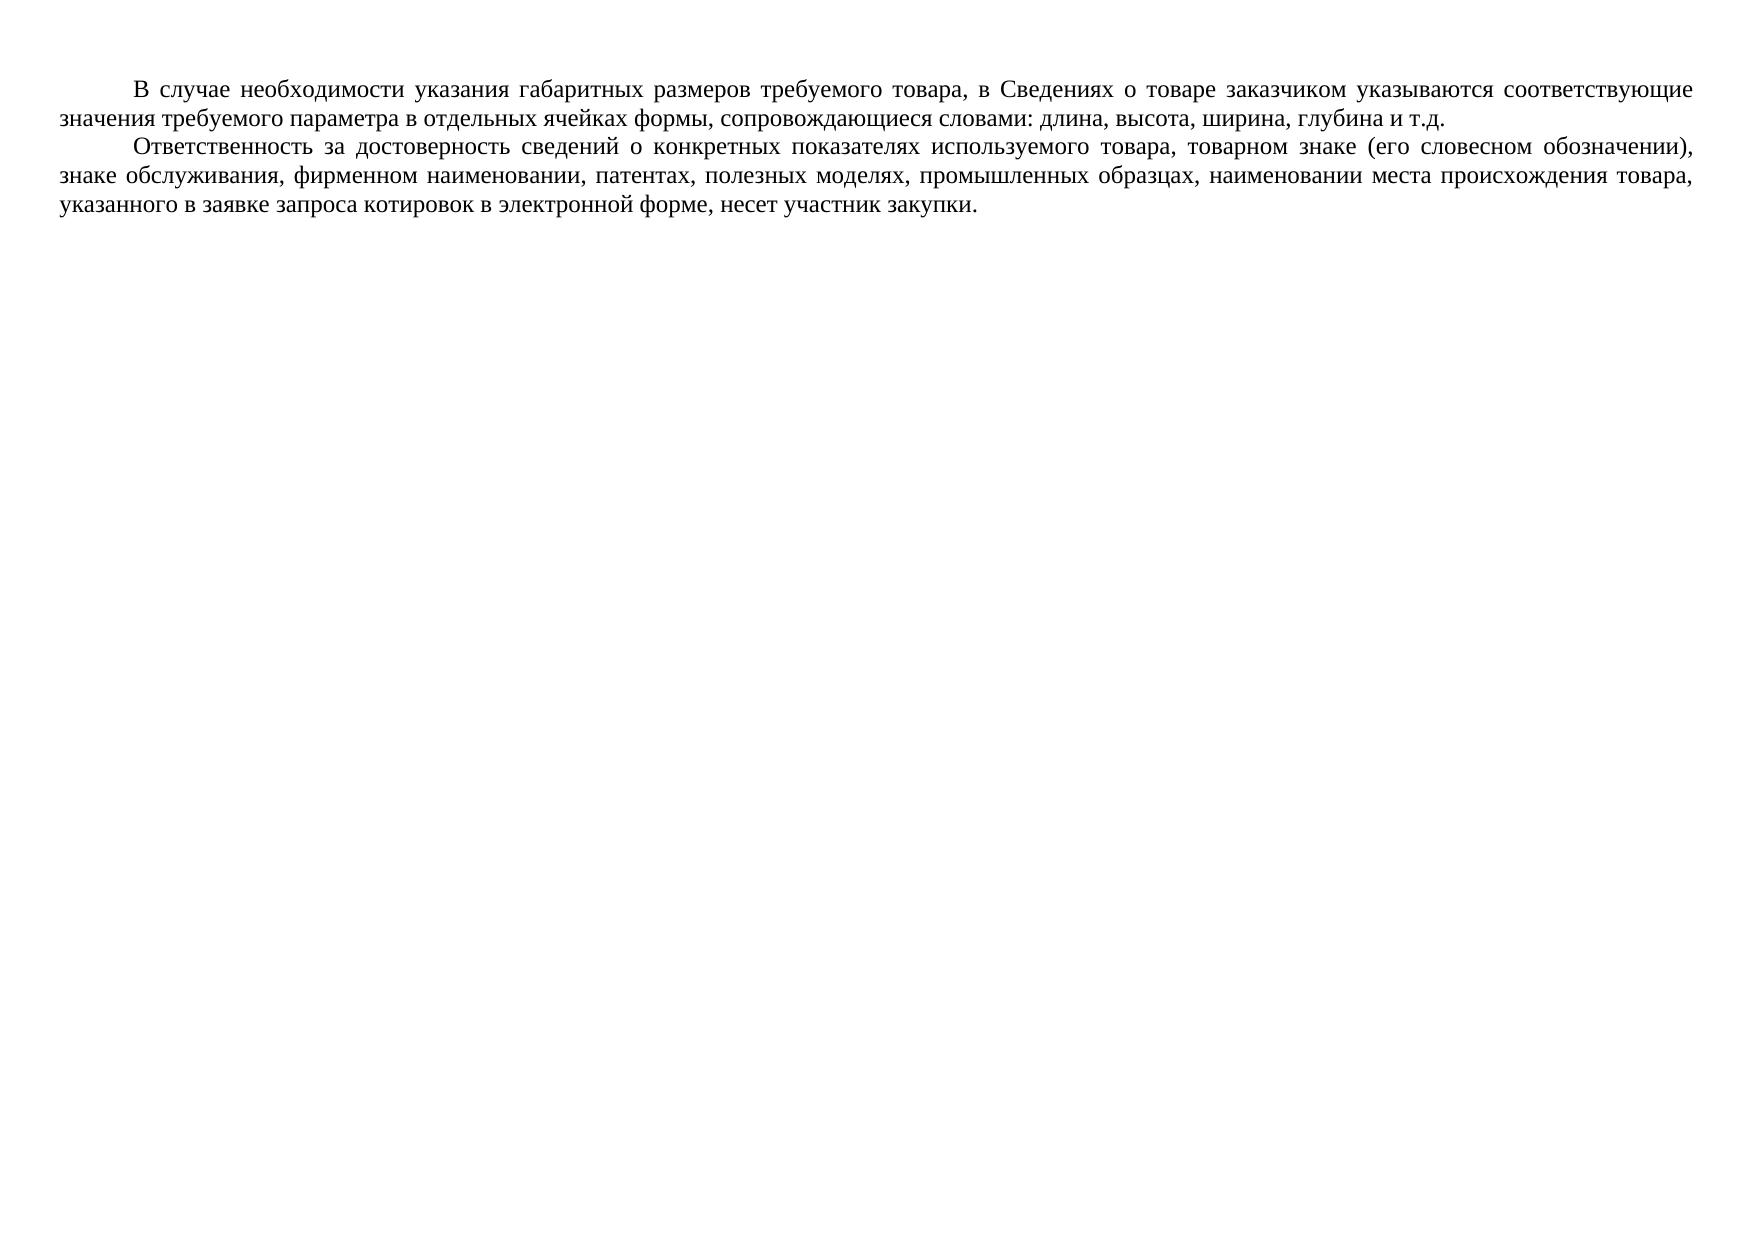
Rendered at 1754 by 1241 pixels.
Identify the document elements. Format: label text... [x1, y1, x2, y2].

text В случае необходимости указания габаритных размеров требуемого товара, в Сведениях о товаре заказчиком указываются соответствующие значения требуемого параметра в отдельных ячейках формы, сопровождающиеся словами: длина, высота, ширина, глубина и т.д. [59, 74, 1695, 131]
text Ответственность за достоверность сведений о конкретных показателях используемого товара, товарном знаке (его словесном обозначении), знаке обслуживания, фирменном наименовании, патентах, полезных моделях, промышленных образцах, наименовании места происхождения товара, указанного в заявке запроса котировок в электронной форме, несет участник закупки. [59, 131, 1695, 218]
